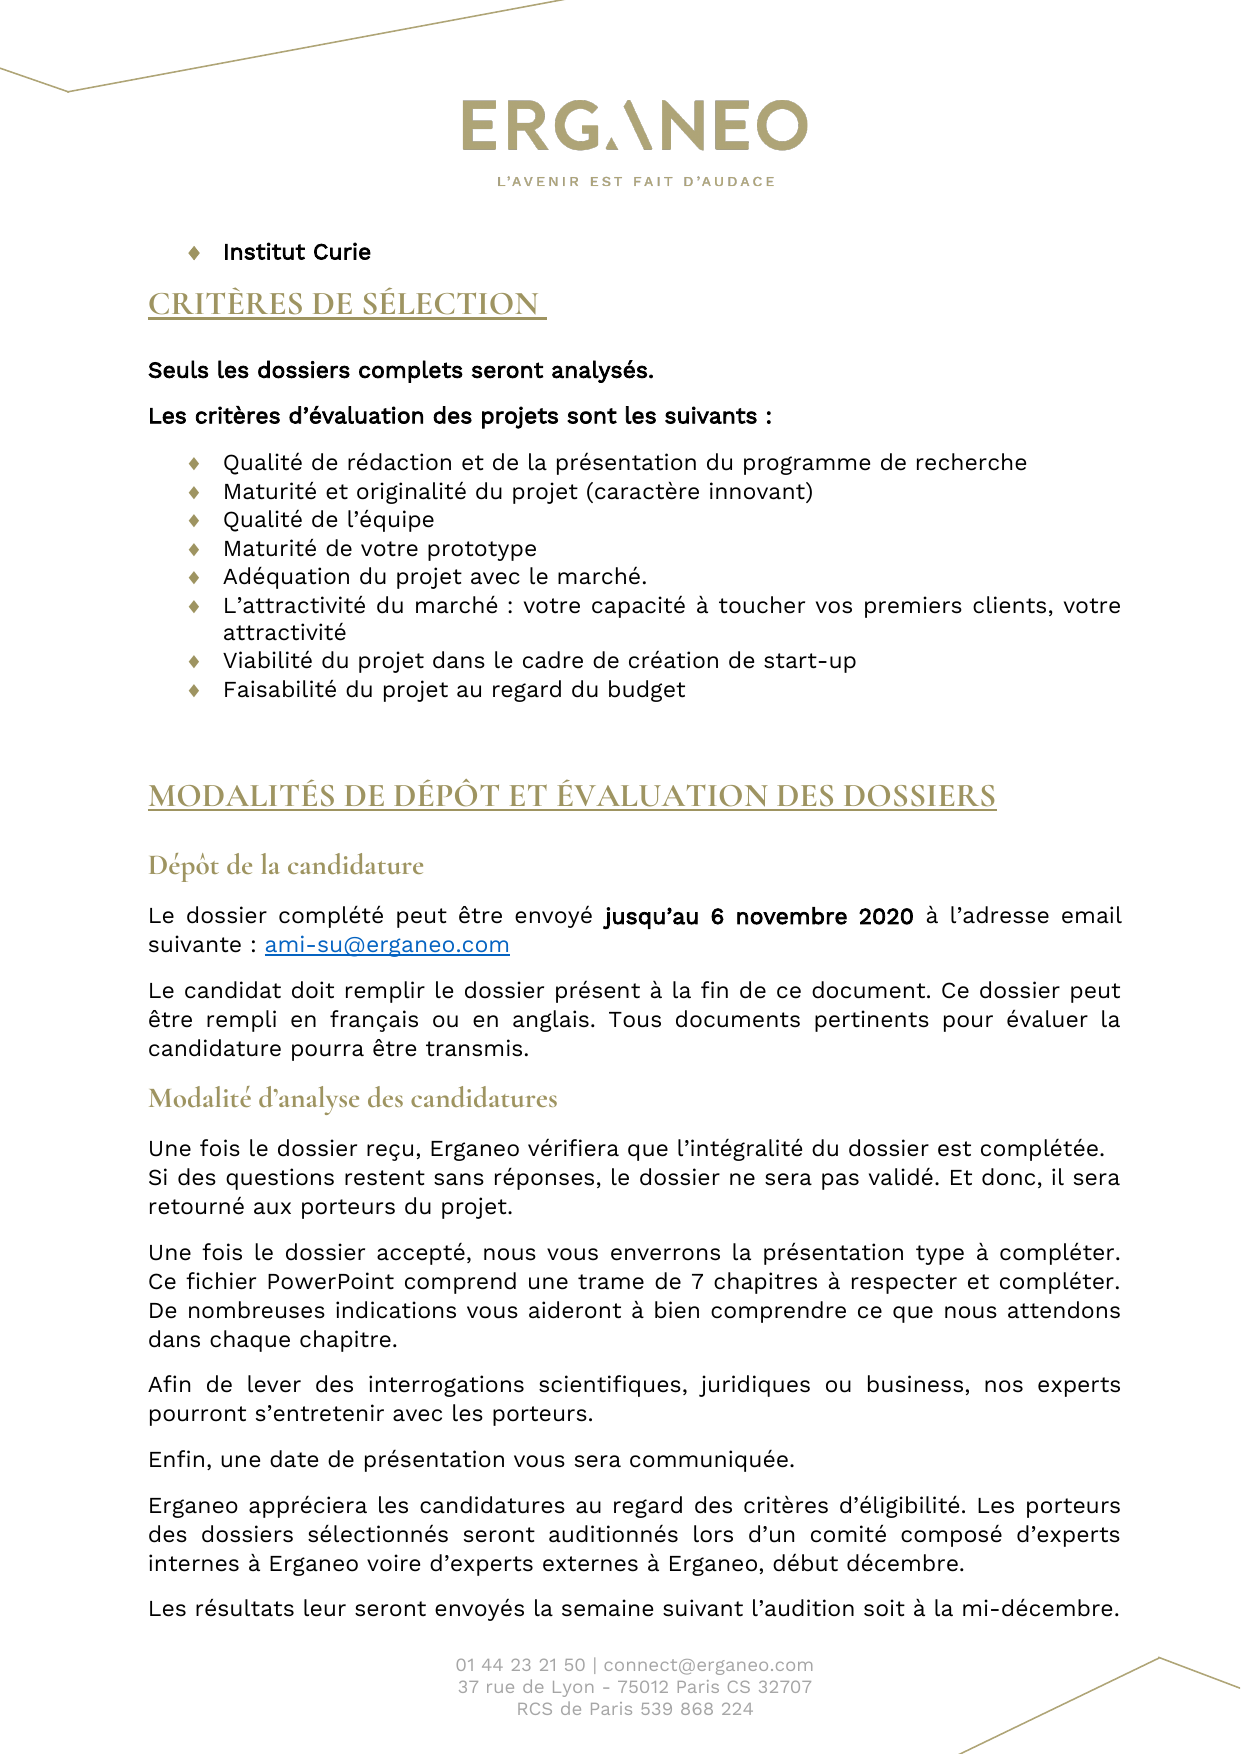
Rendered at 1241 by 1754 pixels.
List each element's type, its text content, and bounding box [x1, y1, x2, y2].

text Le dossier complété peut être envoyé jusqu’au 6 novembre 2020 à l’adresse email suivante : ami-su@erganeo.com [148, 902, 1122, 958]
text CRITÈRES DE SÉLECTION [148, 284, 1122, 324]
list Qualité de l’équipe [185, 504, 1122, 533]
list Maturité et originalité du projet (caractère innovant) [185, 476, 1122, 504]
list Maturité de votre prototype [185, 533, 1122, 562]
list Institut Curie [185, 236, 1122, 265]
text MODALITÉS DE DÉPÔT ET ÉVALUATION DES DOSSIERS [148, 775, 1122, 816]
text Les résultats leur seront envoyés la semaine suivant l’audition soit à la mi-décembre. [148, 1595, 1122, 1622]
text Si des questions restent sans réponses, le dossier ne sera pas validé. Et donc, il sera retourné aux porteurs du projet. [148, 1164, 1122, 1220]
text Seuls les dossiers complets seront analysés. [148, 356, 1122, 383]
text Modalité d’analyse des candidatures [148, 1081, 1122, 1116]
text Une fois le dossier reçu, Erganeo vérifiera que l’intégralité du dossier est complétée. [148, 1135, 1122, 1162]
text Le candidat doit remplir le dossier présent à la fin de ce document. Ce dossier peut être rempli en français ou en anglais. Tous documents pertinents pour évaluer la candidature pourra être transmis. [148, 977, 1122, 1062]
list Viabilité du projet dans le cadre de création de start-up [185, 646, 1122, 674]
text Afin de lever des interrogations scientifiques, juridiques ou business, nos experts pourront s’entretenir avec les porteurs. [148, 1371, 1122, 1427]
text Les critères d’évaluation des projets sont les suivants : [148, 402, 1122, 429]
list Adéquation du projet avec le marché. [185, 562, 1122, 590]
list Faisabilité du projet au regard du budget [185, 674, 1122, 703]
text Dépôt de la candidature [148, 848, 1122, 883]
text Une fois le dossier accepté, nous vous enverrons la présentation type à compléter. Ce fichier PowerPoint comprend une trame de 7 chapitres à respecter et compléter. De nombreuses indications vous aideront à bien comprendre ce que nous attendons dans chaque chapitre. [148, 1239, 1122, 1353]
text Enfin, une date de présentation vous sera communiquée. [148, 1446, 1122, 1473]
picture [412, 23, 858, 236]
list L’attractivité du marché : votre capacité à toucher vos premiers clients, votre attractivité [185, 590, 1122, 646]
list Qualité de rédaction et de la présentation du programme de recherche [185, 447, 1122, 476]
text Erganeo appréciera les candidatures au regard des critères d’éligibilité. Les porteurs des dossiers sélectionnés seront auditionnés lors d’un comité composé d’experts internes à Erganeo voire d’experts externes à Erganeo, début décembre. [148, 1492, 1122, 1576]
